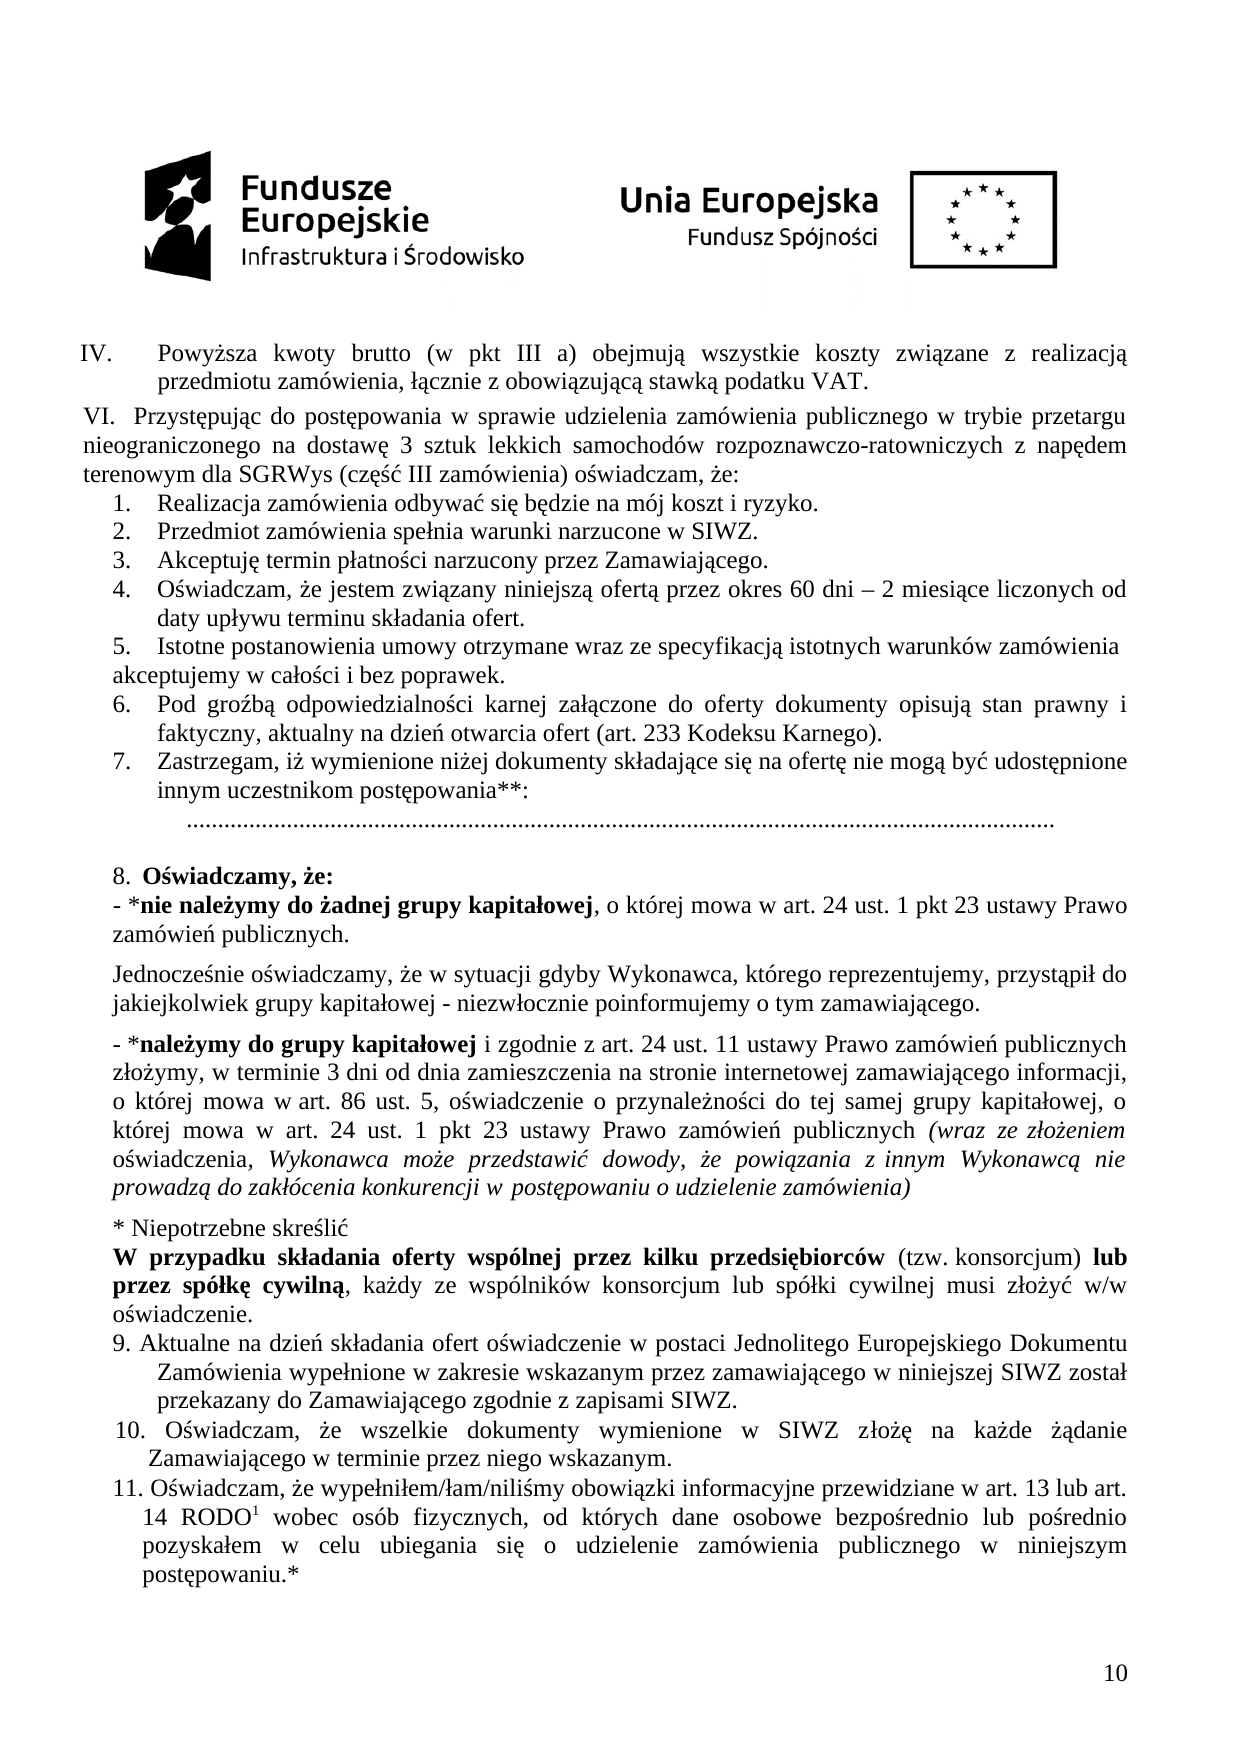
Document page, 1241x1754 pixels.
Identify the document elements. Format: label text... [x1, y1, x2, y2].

list Realizacja zamówienia odbywać się będzie na mój koszt i ryzyko. [112, 488, 1120, 516]
text 10. Oświadczam, że wszelkie dokumenty wymienione w SIWZ złożę na każde żądanie Zamawiającego w terminie przez niego wskazanym. [114, 1415, 1128, 1472]
title Oświadczamy, że: [112, 861, 1128, 890]
list Istotne postanowienia umowy otrzymane wraz ze specyfikacją istotnych warunków zamówienia akceptujemy w całości i bez poprawek. [112, 631, 1120, 689]
text - *należymy do grupy kapitałowej i zgodnie z art. 24 ust. 11 ustawy Prawo zamówień publicznych złożymy, w terminie 3 dni od dnia zamieszczenia na stronie internetowej zamawiającego informacji, o której mowa w art. 86 ust. 5, oświadczenie o przynależności do tej samej grupy kapitałowej, o której mowa w art. 24 ust. 1 pkt 23 ustawy Prawo zamówień publicznych (wraz ze złożeniem oświadczenia, Wykonawca może przedstawić dowody, że powiązania z innym Wykonawcą nie prowadzą do zakłócenia konkurencji w postępowaniu o udzielenie zamówienia) [112, 1029, 1128, 1201]
list Oświadczam, że jestem związany niniejszą ofertą przez okres 60 dni – 2 miesiące liczonych od daty upływu terminu składania ofert. [112, 574, 1128, 631]
list Pod groźbą odpowiedzialności karnej załączone do oferty dokumenty opisują stan prawny i faktyczny, aktualny na dzień otwarcia ofert (art. 233 Kodeksu Karnego). [112, 689, 1128, 746]
text - *nie należymy do żadnej grupy kapitałowej, o której mowa w art. 24 ust. 1 pkt 23 ustawy Prawo zamówień publicznych. [112, 890, 1128, 948]
text 9. Aktualne na dzień składania ofert oświadczenie w postaci Jednolitego Europejskiego Dokumentu Zamówienia wypełnione w zakresie wskazanym przez zamawiającego w niniejszej SIWZ został przekazany do Zamawiającego zgodnie z zapisami SIWZ. [112, 1328, 1128, 1414]
list Zastrzegam, iż wymienione niżej dokumenty składające się na ofertę nie mogą być udostępnione innym uczestnikom postępowania**: [112, 746, 1128, 804]
text Jednocześnie oświadczamy, że w sytuacji gdyby Wykonawca, którego reprezentujemy, przystąpił do jakiejkolwiek grupy kapitałowej - niezwłocznie poinformujemy o tym zamawiającego. [112, 959, 1128, 1017]
subtitle Powyższa kwoty brutto (w pkt III a) obejmują wszystkie koszty związane z realizacją przedmiotu zamówienia, łącznie z obowiązującą stawką podatku VAT. [112, 338, 1128, 395]
text ........................................................................................................................................... [150, 804, 1128, 833]
list Przedmiot zamówienia spełnia warunki narzucone w SIWZ. [112, 516, 1120, 545]
list Akceptuję termin płatności narzucony przez Zamawiającego. [112, 545, 1187, 574]
subtitle VI. Przystępując do postępowania w sprawie udzielenia zamówienia publicznego w trybie przetargu nieograniczonego na dostawę 3 sztuk lekkich samochodów rozpoznawczo-ratowniczych z napędem terenowym dla SGRWys (część III zamówienia) oświadczam, że: [83, 401, 1128, 488]
picture [112, 118, 1089, 313]
text * Niepotrzebne skreślić [112, 1213, 1128, 1242]
list 11. Oświadczam, że wypełniłem/łam/niliśmy obowiązki informacyjne przewidziane w art. 13 lub art. 14 RODO1 wobec osób fizycznych, od których dane osobowe bezpośrednio lub pośrednio pozyskałem w celu ubiegania się o udzielenie zamówienia publicznego w niniejszym postępowaniu.* [112, 1473, 1128, 1588]
text W przypadku składania oferty wspólnej przez kilku przedsiębiorców (tzw. konsorcjum) lub przez spółkę cywilną, każdy ze wspólników konsorcjum lub spółki cywilnej musi złożyć w/w oświadczenie. [112, 1242, 1128, 1328]
